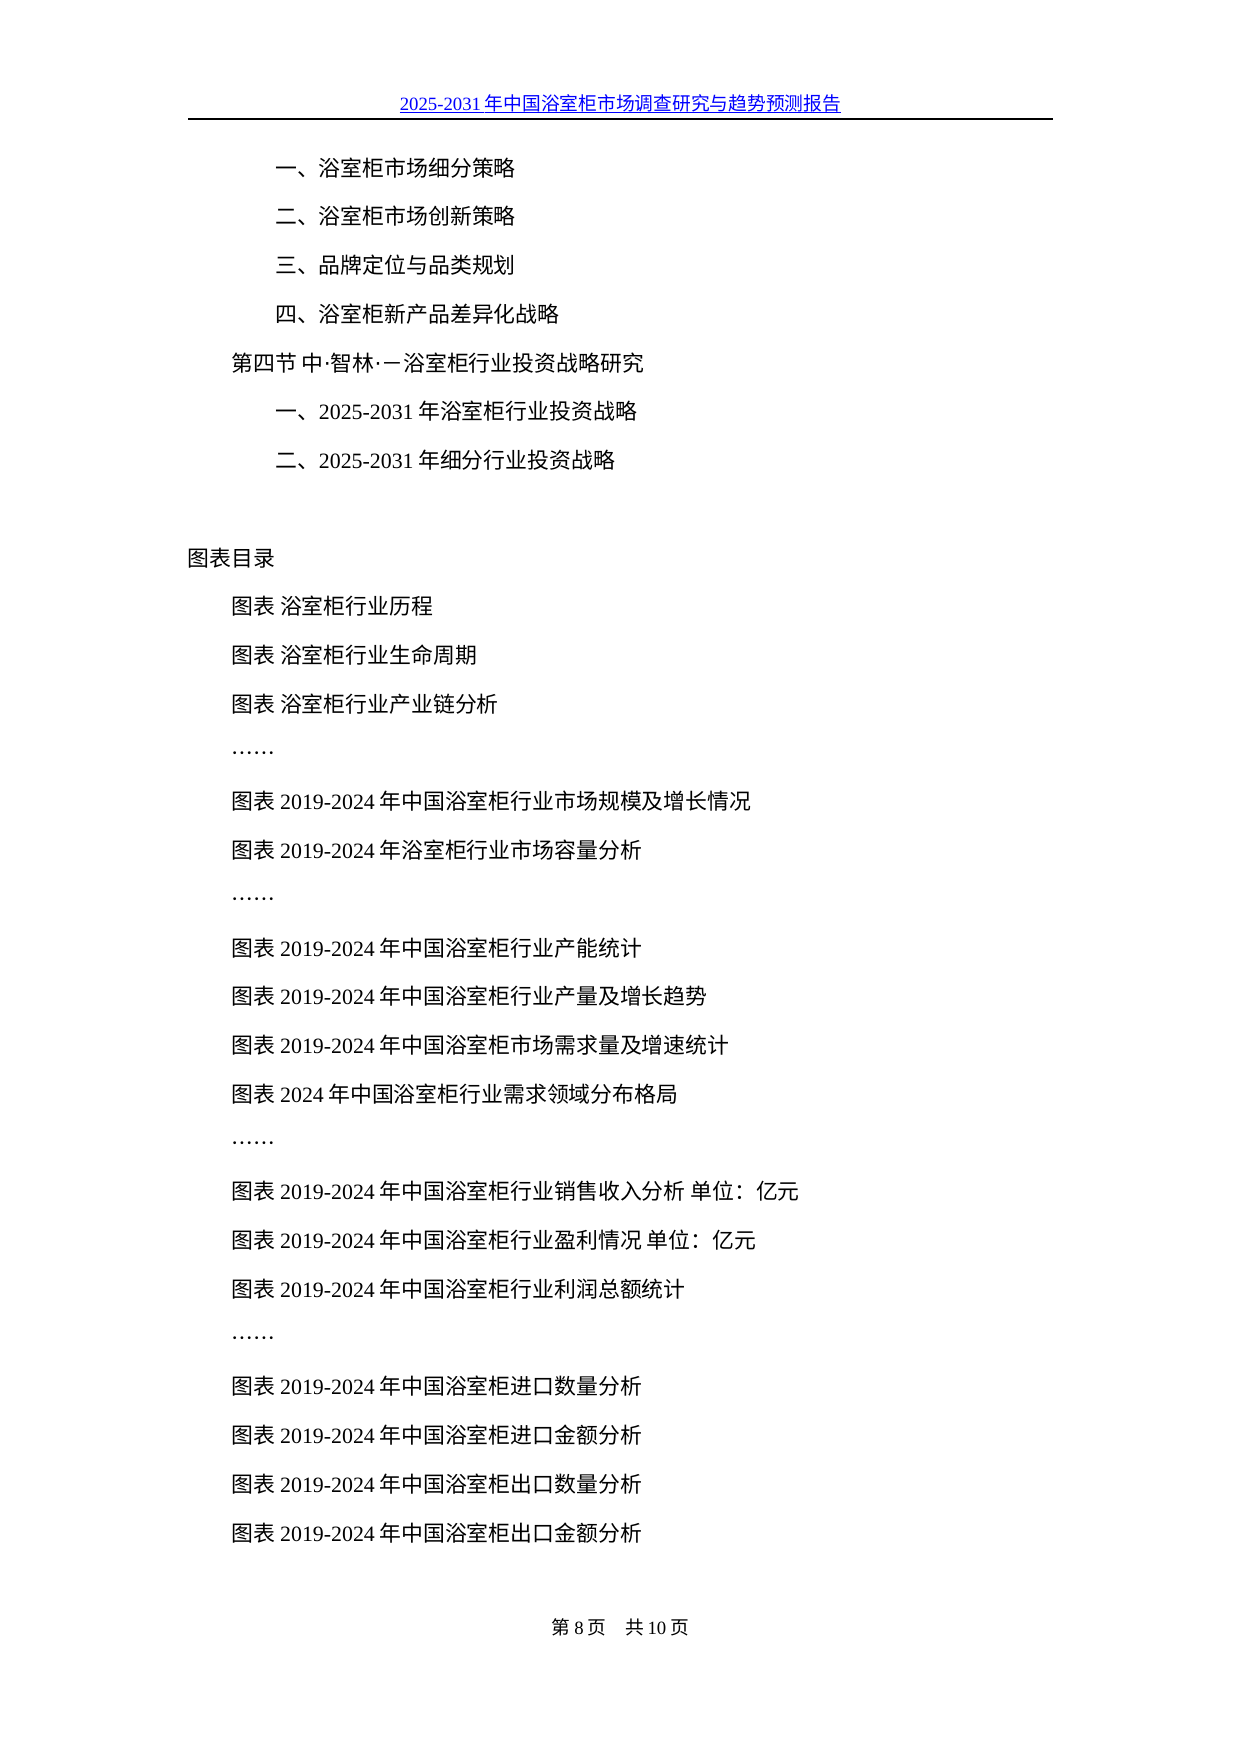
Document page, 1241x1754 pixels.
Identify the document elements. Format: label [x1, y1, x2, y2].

text [187, 150, 1053, 1548]
